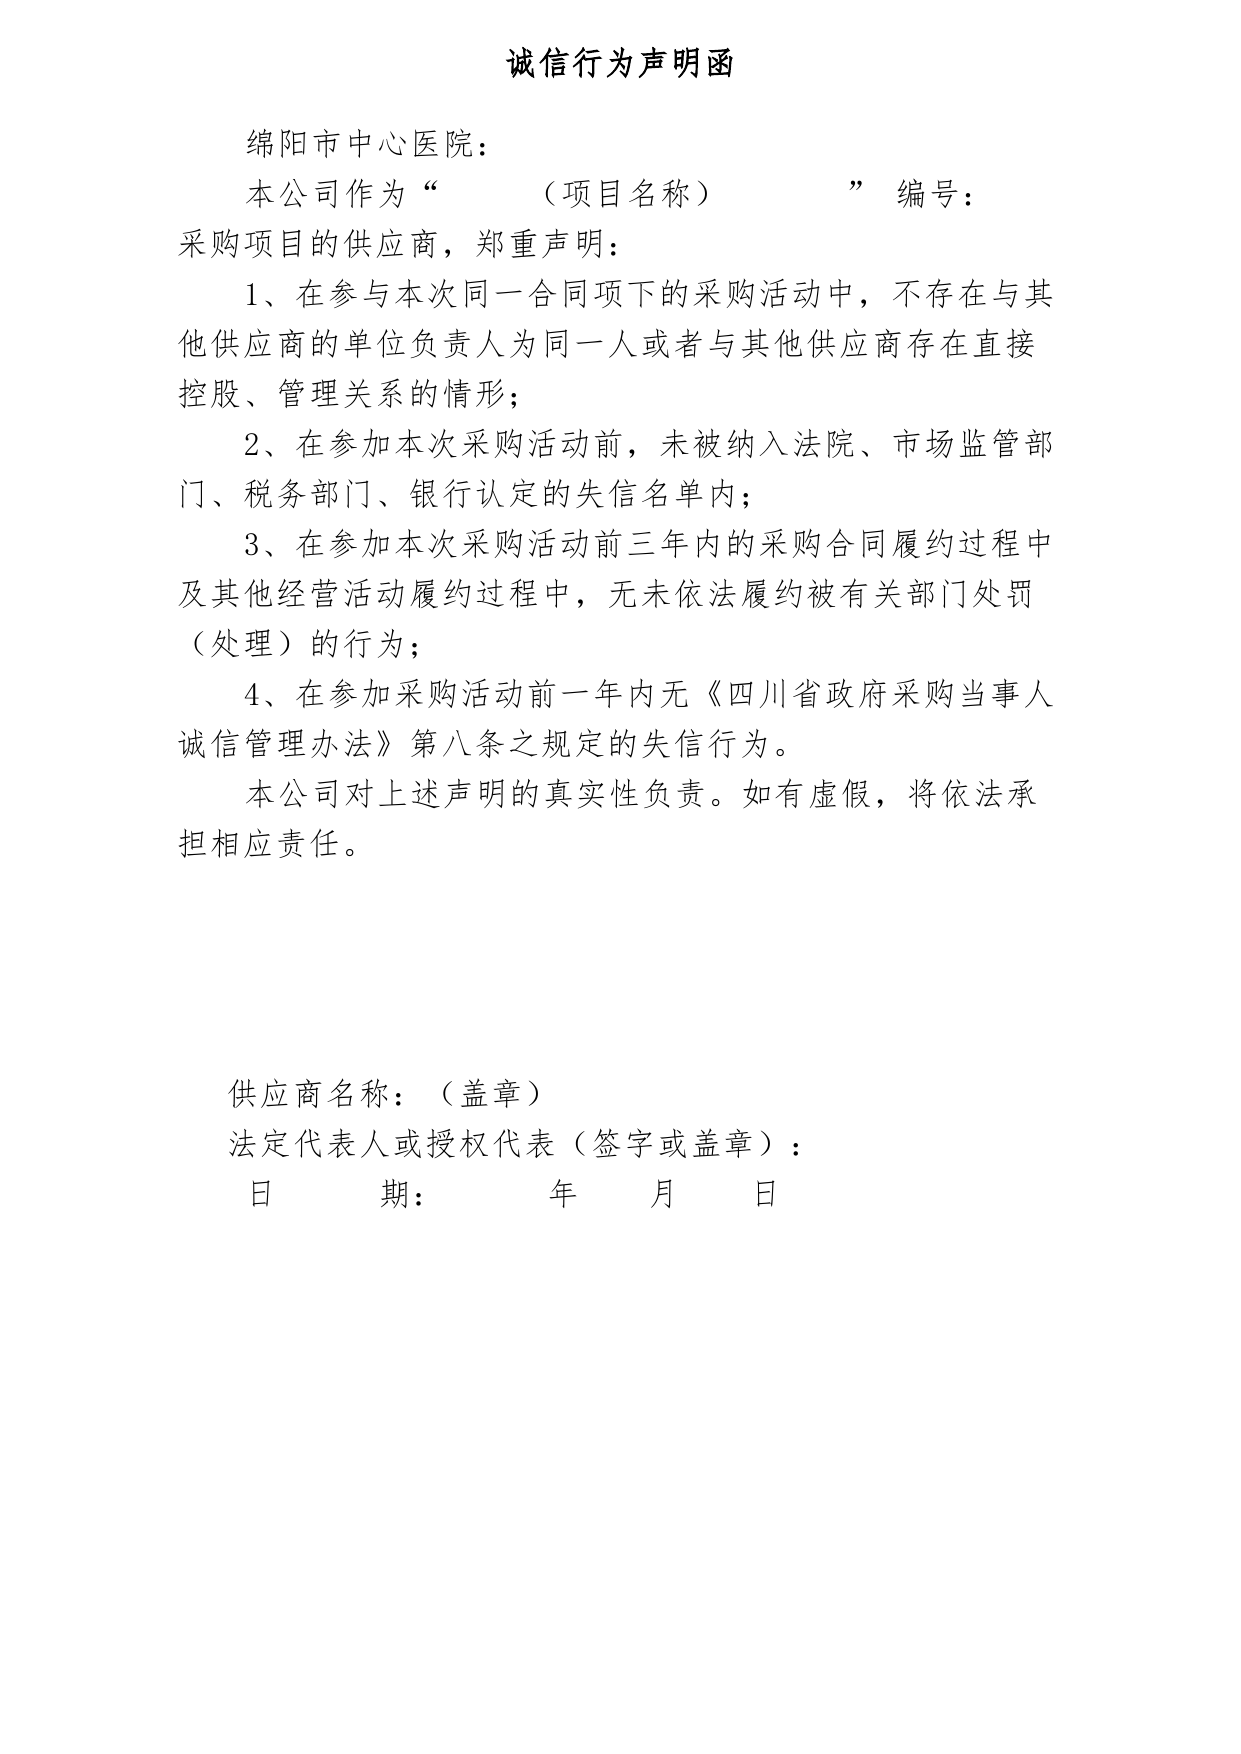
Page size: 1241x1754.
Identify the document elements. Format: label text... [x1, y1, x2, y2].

text 3、在参加本次采购活动前三年内的采购合同履约过程中及其他经营活动履约过程中，无未依法履约被有关部门处罚（处理）的行为； [176, 515, 1064, 665]
text 本公司对上述声明的真实性负责。如有虚假，将依法承担相应责任。 [176, 765, 1064, 865]
text 法定代表人或授权代表（签字或盖章）： [176, 1115, 1064, 1165]
text 诚信行为声明函 [176, 42, 1064, 78]
text 绵阳市中心医院： [176, 115, 1064, 165]
text 1、在参与本次同一合同项下的采购活动中，不存在与其他供应商的单位负责人为同一人或者与其他供应商存在直接控股、管理关系的情形； [176, 265, 1064, 415]
text 4、在参加采购活动前一年内无《四川省政府采购当事人诚信管理办法》第八条之规定的失信行为。 [176, 665, 1064, 765]
text 日 期： 年 月 日 [176, 1165, 1064, 1215]
text 2、在参加本次采购活动前，未被纳入法院、市场监管部门、税务部门、银行认定的失信名单内； [176, 415, 1064, 515]
text 本公司作为“ （项目名称） ” 编号： 采购项目的供应商，郑重声明： [176, 165, 1064, 265]
text 供应商名称：（盖章） [176, 1065, 1064, 1115]
